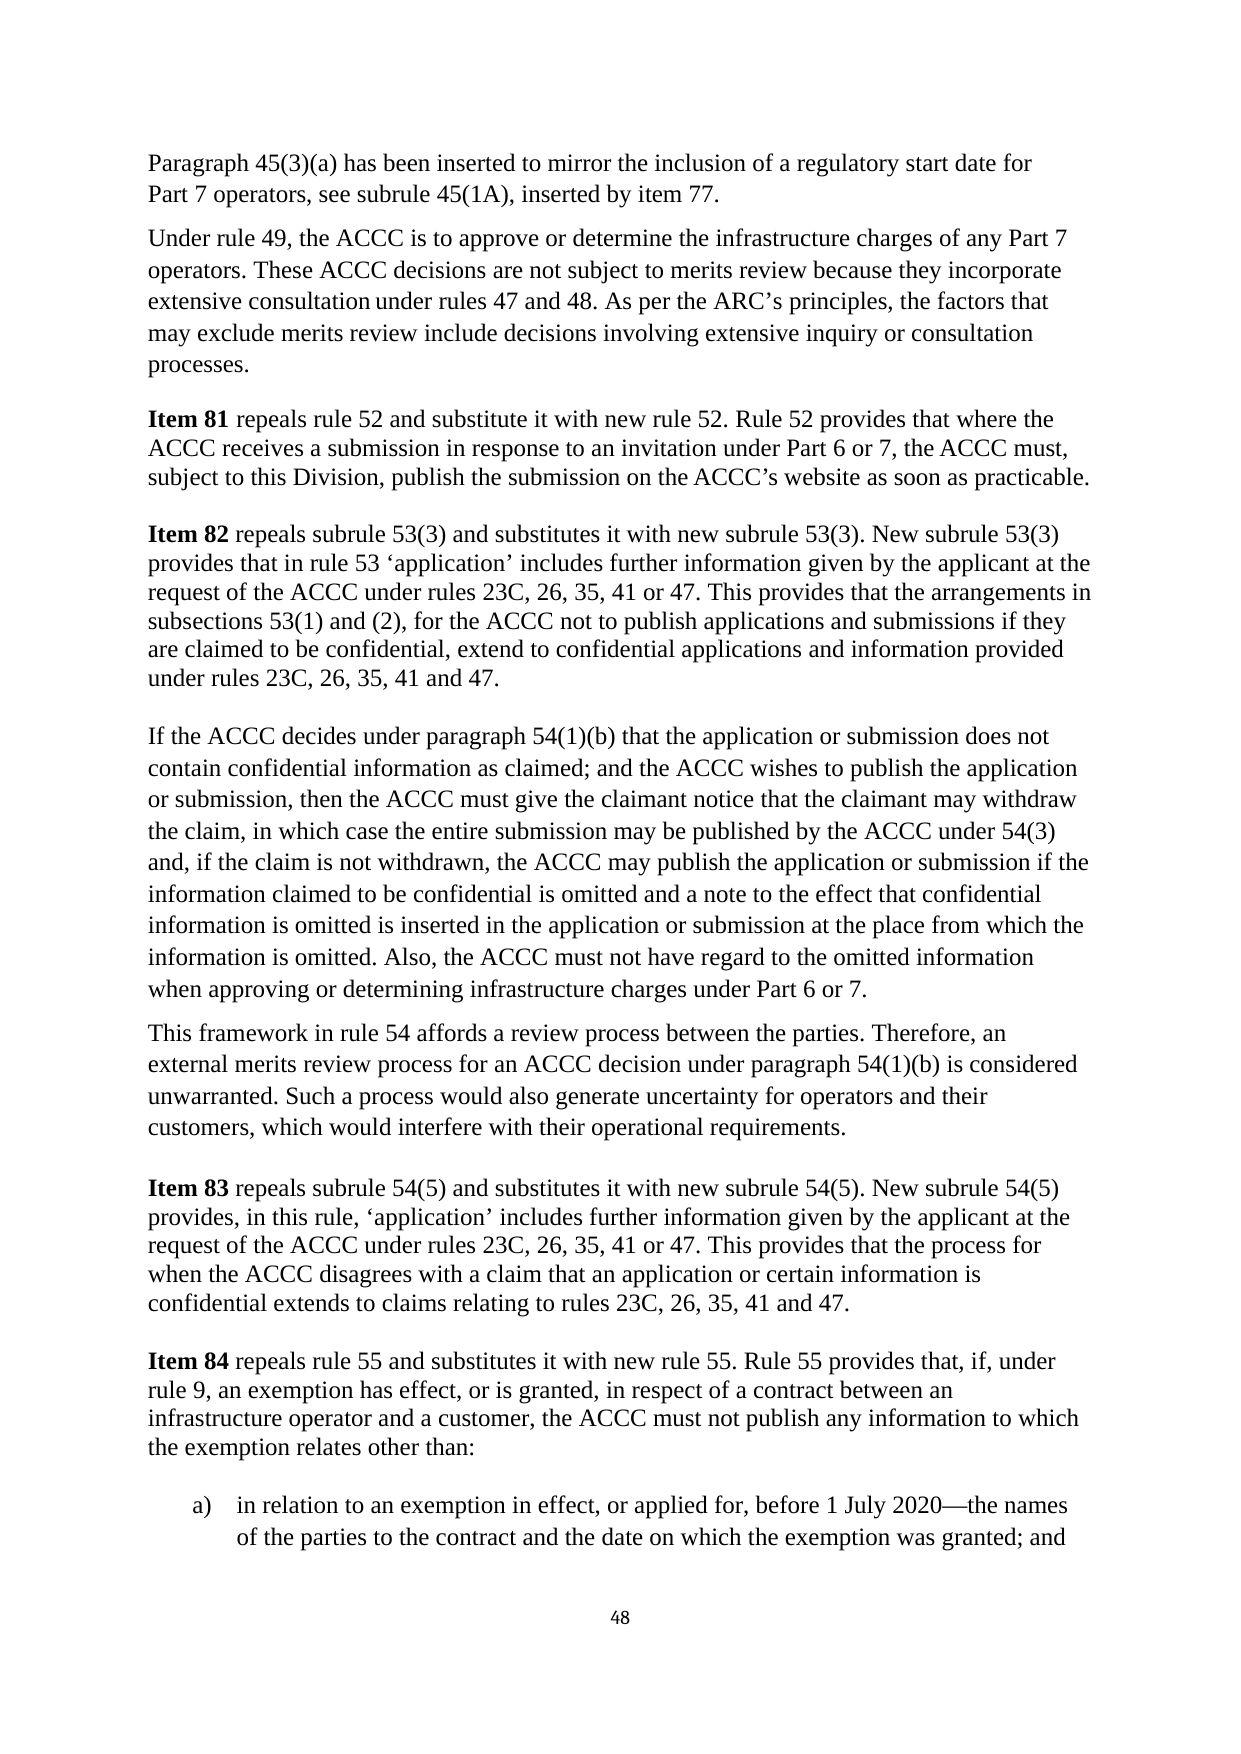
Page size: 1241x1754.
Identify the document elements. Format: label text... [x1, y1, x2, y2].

text This framework in rule 54 affords a review process between the parties. Therefore, an external merits review process for an ACCC decision under paragraph 54(1)(b) is considered unwarranted. Such a process would also generate uncertainty for operators and their customers, which would interfere with their operational requirements. [148, 1018, 1092, 1141]
text Item 83 repeals subrule 54(5) and substitutes it with new subrule 54(5). New subrule 54(5) provides, in this rule, ‘application’ includes further information given by the applicant at the request of the ACCC under rules 23C, 26, 35, 41 or 47. This provides that the process for when the ACCC disagrees with a claim that an application or certain information is confidential extends to claims relating to rules 23C, 26, 35, 41 and 47. [148, 1173, 1092, 1317]
text Paragraph 45(3)(a) has been inserted to mirror the inclusion of a regulatory start date for Part 7 operators, see subrule 45(1A), inserted by item 77. [148, 148, 1092, 208]
text If the ACCC decides under paragraph 54(1)(b) that the application or submission does not contain confidential information as claimed; and the ACCC wishes to publish the application or submission, then the ACCC must give the claimant notice that the claimant may withdraw the claim, in which case the entire submission may be published by the ACCC under 54(3) and, if the claim is not withdrawn, the ACCC may publish the application or submission if the information claimed to be confidential is omitted and a note to the effect that confidential information is omitted is inserted in the application or submission at the place from which the information is omitted. Also, the ACCC must not have regard to the omitted information when approving or determining infrastructure charges under Part 6 or 7. [148, 721, 1092, 1002]
text Item 81 repeals rule 52 and substitute it with new rule 52. Rule 52 provides that where the ACCC receives a submission in response to an invitation under Part 6 or 7, the ACCC must, subject to this Division, publish the submission on the ACCC’s website as soon as practicable. [148, 404, 1092, 490]
text Item 84 repeals rule 55 and substitutes it with new rule 55. Rule 55 provides that, if, under rule 9, an exemption has effect, or is granted, in respect of a contract between an infrastructure operator and a customer, the ACCC must not publish any information to which the exemption relates other than: [148, 1346, 1092, 1461]
text Under rule 49, the ACCC is to approve or determine the infrastructure charges of any Part 7 operators. These ACCC decisions are not subject to merits review because they incorporate extensive consultation under rules 47 and 48. As per the ARC’s principles, the factors that may exclude merits review include decisions involving extensive inquiry or consultation processes. [148, 223, 1092, 378]
text Item 82 repeals subrule 53(3) and substitutes it with new subrule 53(3). New subrule 53(3) provides that in rule 53 ‘application’ includes further information given by the applicant at the request of the ACCC under rules 23C, 26, 35, 41 or 47. This provides that the arrangements in subsections 53(1) and (2), for the ACCC not to publish applications and submissions if they are claimed to be confidential, extend to confidential applications and information provided under rules 23C, 26, 35, 41 and 47. [148, 519, 1092, 692]
list in relation to an exemption in effect, or applied for, before 1 July 2020—the names of the parties to the contract and the date on which the exemption was granted; and [192, 1490, 1092, 1551]
